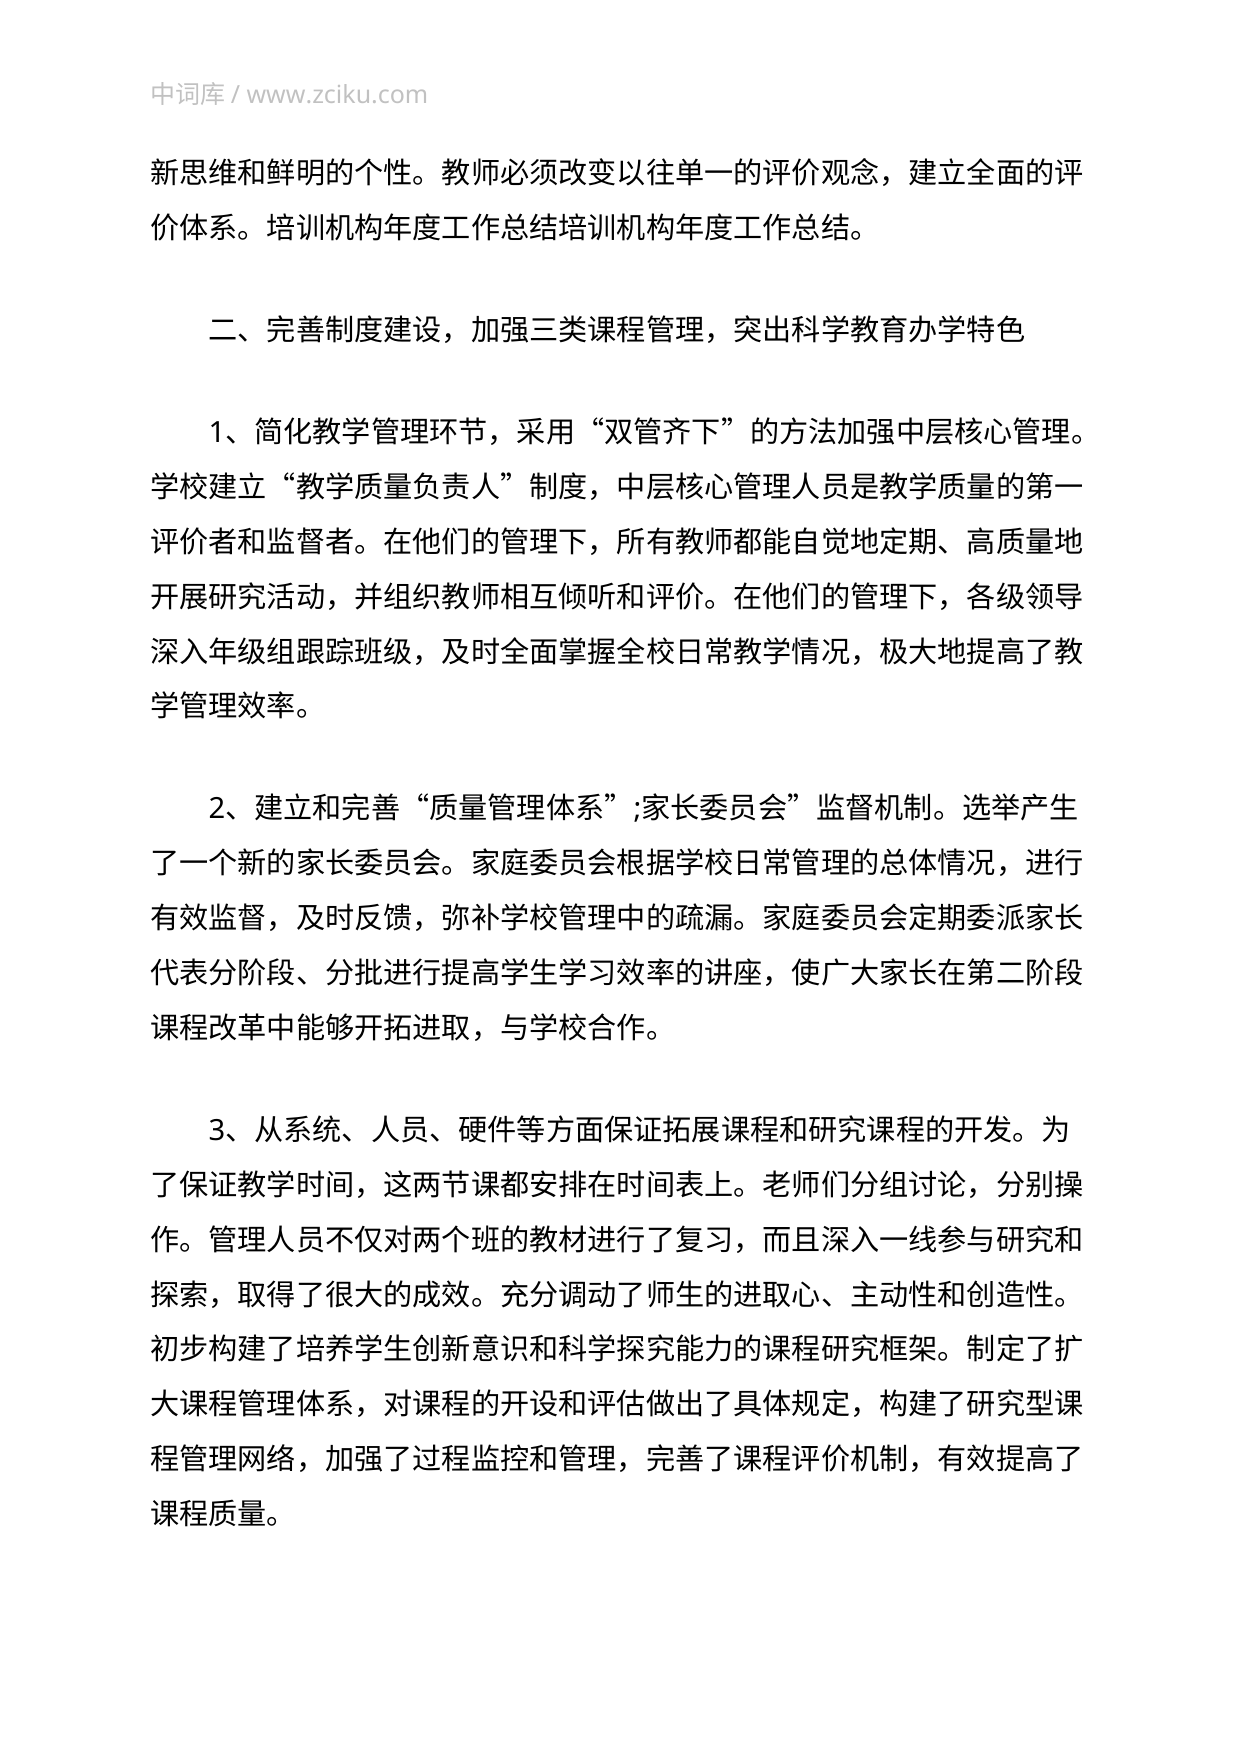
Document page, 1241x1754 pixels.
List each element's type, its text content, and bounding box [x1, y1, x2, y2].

text 2、建立和完善“质量管理体系”;家长委员会”监督机制。选举产生了一个新的家长委员会。家庭委员会根据学校日常管理的总体情况，进行有效监督，及时反馈，弥补学校管理中的疏漏。家庭委员会定期委派家长代表分阶段、分批进行提高学生学习效率的讲座，使广大家长在第二阶段课程改革中能够开拓进取，与学校合作。 [150, 785, 1090, 1047]
text 3、从系统、人员、硬件等方面保证拓展课程和研究课程的开发。为了保证教学时间，这两节课都安排在时间表上。老师们分组讨论，分别操作。管理人员不仅对两个班的教材进行了复习，而且深入一线参与研究和探索，取得了很大的成效。充分调动了师生的进取心、主动性和创造性。初步构建了培养学生创新意识和科学探究能力的课程研究框架。制定了扩大课程管理体系，对课程的开设和评估做出了具体规定，构建了研究型课程管理网络，加强了过程监控和管理，完善了课程评价机制，有效提高了课程质量。 [150, 1106, 1090, 1533]
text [150, 150, 1090, 247]
text 二、完善制度建设，加强三类课程管理，突出科学教育办学特色 [150, 307, 1090, 349]
text 1、简化教学管理环节，采用“双管齐下”的方法加强中层核心管理。学校建立“教学质量负责人”制度，中层核心管理人员是教学质量的第一评价者和监督者。在他们的管理下，所有教师都能自觉地定期、高质量地开展研究活动，并组织教师相互倾听和评价。在他们的管理下，各级领导深入年级组跟踪班级，及时全面掌握全校日常教学情况，极大地提高了教学管理效率。 [150, 408, 1090, 725]
